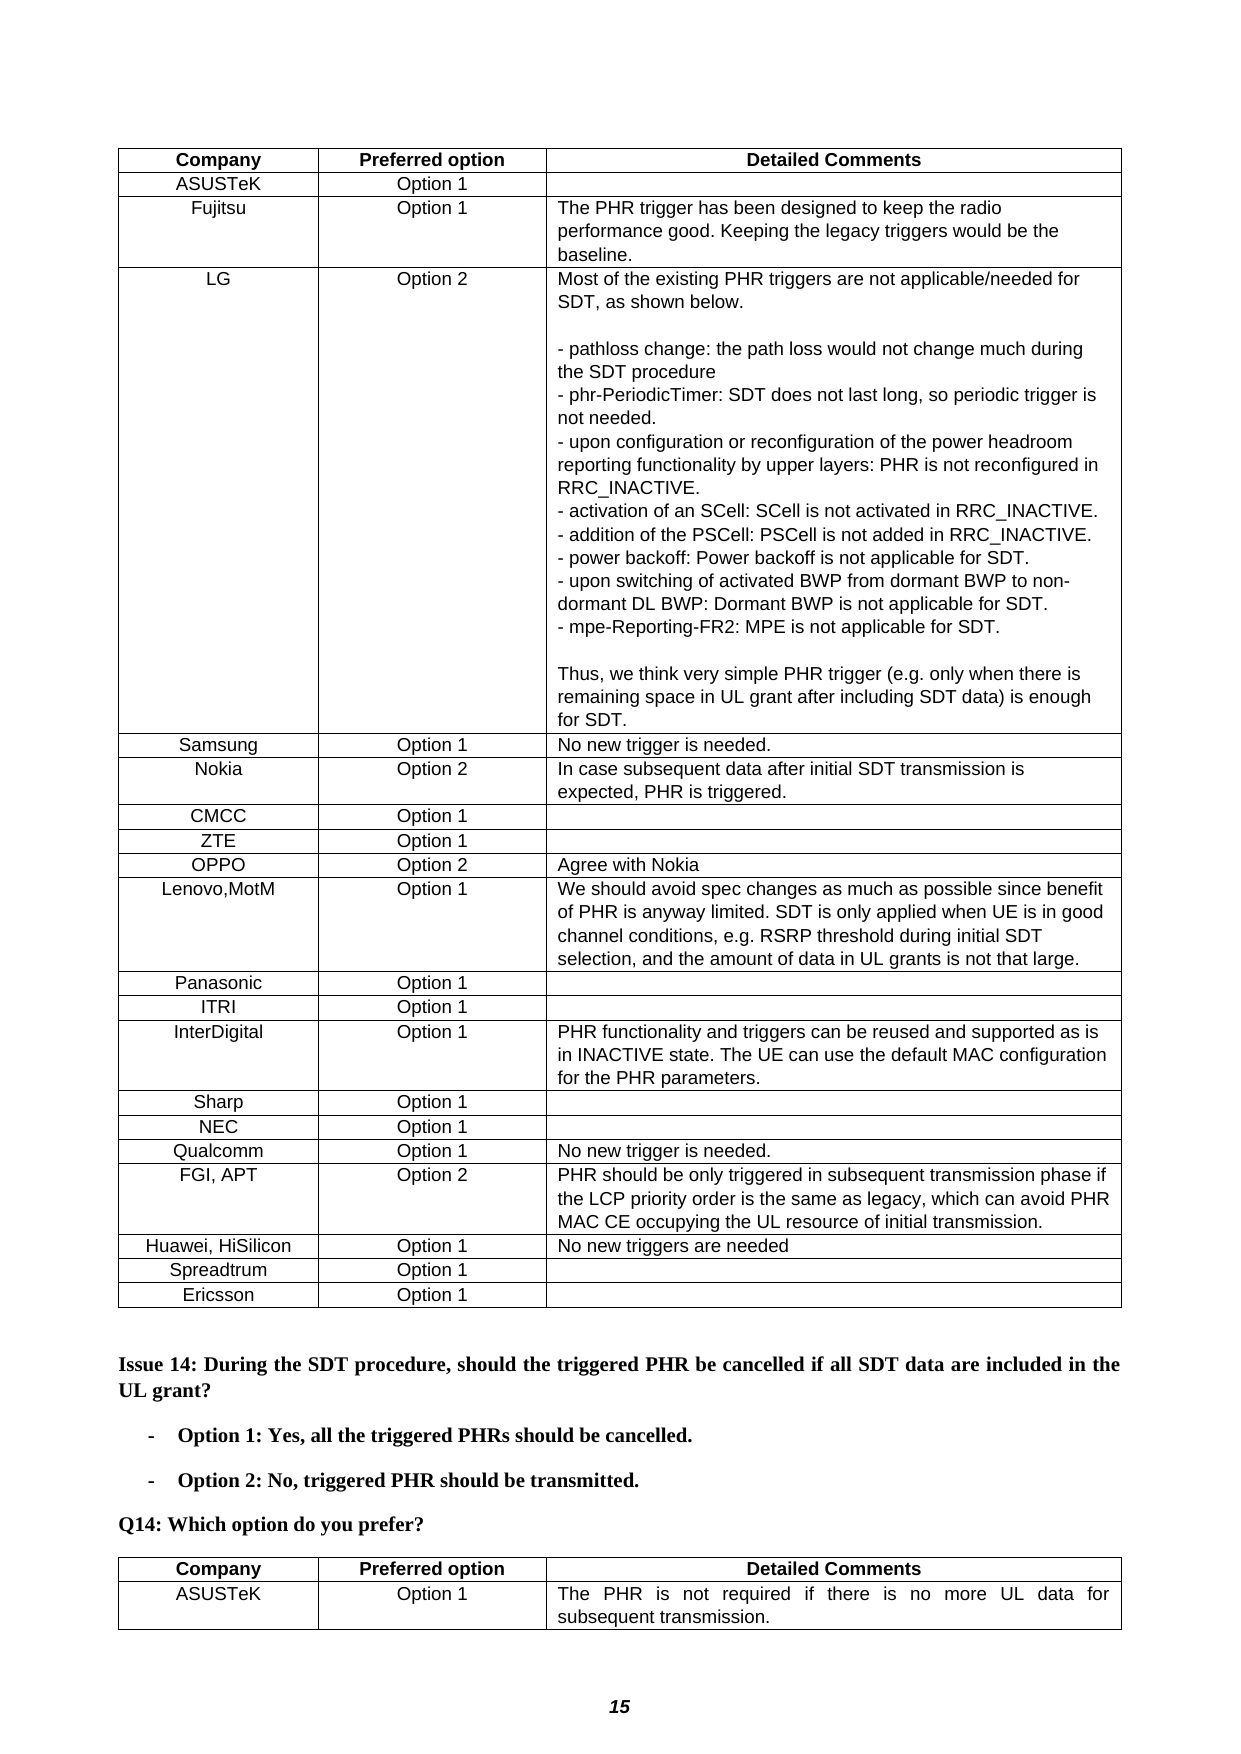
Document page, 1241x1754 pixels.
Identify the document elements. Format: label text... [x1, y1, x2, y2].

table_cell Option 1 [319, 1091, 546, 1114]
table_cell LG [119, 268, 318, 732]
table_cell Option 1 [319, 173, 546, 196]
table_header Company [119, 1558, 318, 1581]
table_cell We should avoid spec changes as much as possible since benefit of PHR is anyway limited. SDT is only applied when UE is in good channel conditions, e.g. RSRP threshold during initial SDT selection, and the amount of data in UL grants is not that large. [547, 878, 1121, 971]
table_cell Option 1 [319, 1235, 546, 1258]
table_header Preferred option [319, 1558, 546, 1581]
table_cell Option 1 [319, 197, 546, 267]
table_cell In case subsequent data after initial SDT transmission is expected, PHR is triggered. [547, 758, 1121, 804]
table_cell [547, 830, 1121, 853]
table_cell [547, 1283, 1121, 1307]
table_cell [547, 1116, 1121, 1139]
table_cell Option 1 [319, 734, 546, 757]
table_header Preferred option [319, 149, 546, 172]
text Q14: Which option do you prefer? [118, 1512, 1122, 1536]
table_cell PHR functionality and triggers can be reused and supported as is in INACTIVE state. The UE can use the default MAC configuration for the PHR parameters. [547, 1021, 1121, 1090]
table_cell [547, 1091, 1121, 1114]
table_cell Ericsson [119, 1283, 318, 1307]
table_cell Samsung [119, 734, 318, 757]
table_cell Huawei, HiSilicon [119, 1235, 318, 1258]
table_cell Qualcomm [119, 1140, 318, 1163]
table_cell [547, 1259, 1121, 1282]
table_cell Fujitsu [119, 197, 318, 267]
table_cell ZTE [119, 830, 318, 853]
table_cell PHR should be only triggered in subsequent transmission phase if the LCP priority order is the same as legacy, which can avoid PHR MAC CE occupying the UL resource of initial transmission. [547, 1164, 1121, 1234]
text Issue 14: During the SDT procedure, should the triggered PHR be cancelled if all SDT data are included in the UL grant? [118, 1352, 1122, 1402]
table_cell FGI, APT [119, 1164, 318, 1234]
table_cell Option 1 [319, 1116, 546, 1139]
table_cell Most of the existing PHR triggers are not applicable/needed for SDT, as shown below. - pathloss change: the path loss would not change much during the SDT procedure - phr-PeriodicTimer: SDT does not last long, so periodic trigger is not needed. - upon configuration or reconfiguration of the power headroom reporting functionality by upper layers: PHR is not reconfigured in RRC_INACTIVE. - activation of an SCell: SCell is not activated in RRC_INACTIVE. - addition of the PSCell: PSCell is not added in RRC_INACTIVE. - power backoff: Power backoff is not applicable for SDT. - upon switching of activated BWP from dormant BWP to non-dormant DL BWP: Dormant BWP is not applicable for SDT. - mpe-Reporting-FR2: MPE is not applicable for SDT. Thus, we think very simple PHR trigger (e.g. only when there is remaining space in UL grant after including SDT data) is enough for SDT. [547, 268, 1121, 732]
table_cell Option 1 [319, 1582, 546, 1629]
table_header Company [119, 149, 318, 172]
table_cell Option 1 [319, 878, 546, 971]
table_cell [547, 972, 1121, 995]
table_cell Agree with Nokia [547, 854, 1121, 877]
table_cell Panasonic [119, 972, 318, 995]
table_cell Option 1 [319, 972, 546, 995]
table_cell Option 2 [319, 1164, 546, 1234]
table_cell Nokia [119, 758, 318, 804]
table_cell Option 1 [319, 1283, 546, 1307]
table_cell Lenovo,MotM [119, 878, 318, 971]
table_cell Option 1 [319, 996, 546, 1019]
table_cell Option 2 [319, 854, 546, 877]
table_cell The PHR trigger has been designed to keep the radio performance good. Keeping the legacy triggers would be the baseline. [547, 197, 1121, 267]
table_cell Option 1 [319, 1259, 546, 1282]
table_cell Option 1 [319, 1021, 546, 1090]
table_cell ASUSTeK [119, 1582, 318, 1629]
table_cell NEC [119, 1116, 318, 1139]
table_cell Sharp [119, 1091, 318, 1114]
table_cell No new triggers are needed [547, 1235, 1121, 1258]
table_cell Option 1 [319, 805, 546, 828]
table_cell Spreadtrum [119, 1259, 318, 1282]
table_cell Option 2 [319, 268, 546, 732]
table_cell [547, 173, 1121, 196]
table_cell No new trigger is needed. [547, 1140, 1121, 1163]
table_cell OPPO [119, 854, 318, 877]
table_cell ITRI [119, 996, 318, 1019]
table_cell The PHR is not required if there is no more UL data for subsequent transmission. [547, 1582, 1121, 1629]
table_cell No new trigger is needed. [547, 734, 1121, 757]
table_cell [547, 805, 1121, 828]
table_cell InterDigital [119, 1021, 318, 1090]
table_cell Option 2 [319, 758, 546, 804]
table_cell ASUSTeK [119, 173, 318, 196]
table_cell [547, 996, 1121, 1019]
table_cell Option 1 [319, 1140, 546, 1163]
table_cell Option 1 [319, 830, 546, 853]
table_header Detailed Comments [547, 1558, 1121, 1581]
table_header Detailed Comments [547, 149, 1121, 172]
text - Option 1: Yes, all the triggered PHRs should be cancelled. [148, 1423, 1122, 1447]
table_cell CMCC [119, 805, 318, 828]
text - Option 2: No, triggered PHR should be transmitted. [148, 1468, 1122, 1492]
